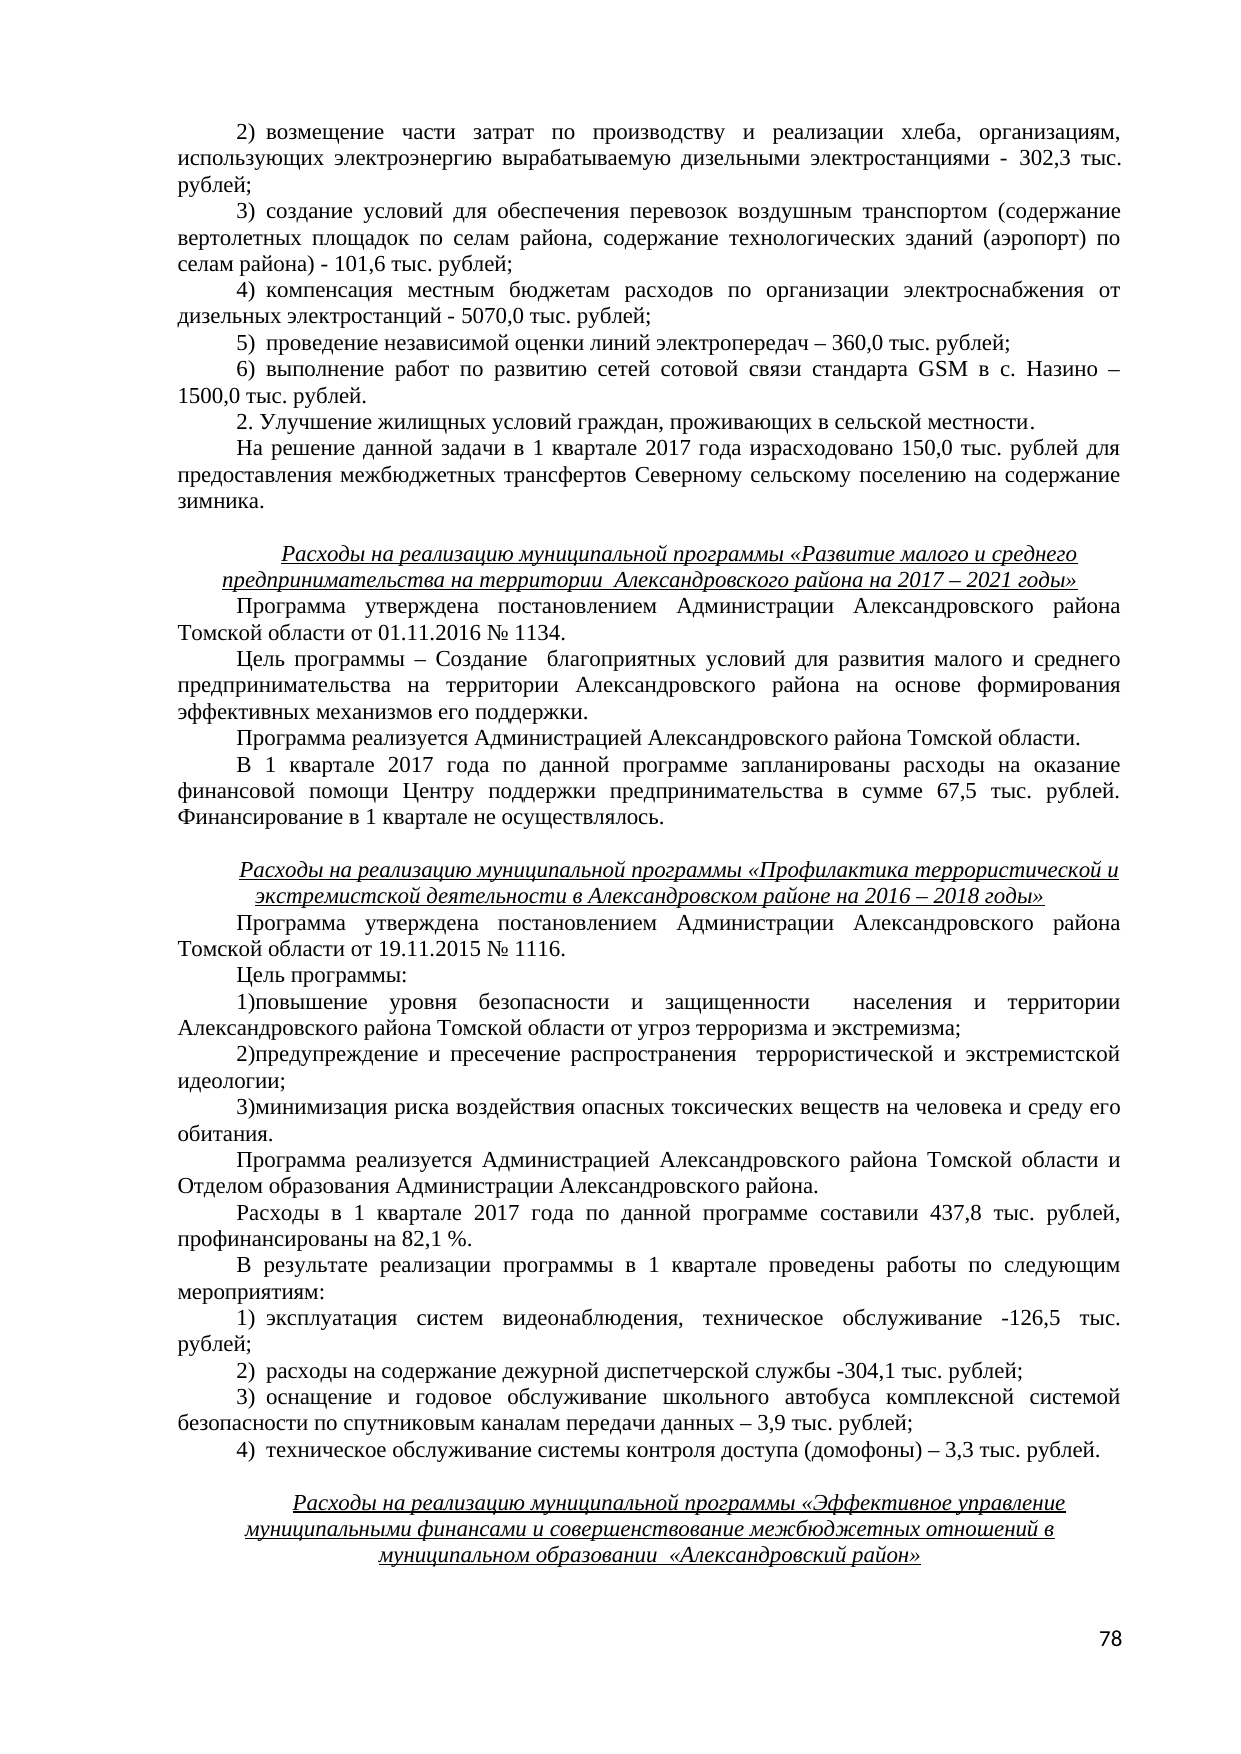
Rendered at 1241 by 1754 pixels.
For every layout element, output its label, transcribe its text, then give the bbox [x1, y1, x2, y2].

list расходы на содержание дежурной диспетчерской службы -304,1 тыс. рублей; [177, 1357, 1122, 1383]
list компенсация местным бюджетам расходов по организации электроснабжения от дизельных электростанций - 5070,0 тыс. рублей; [177, 276, 1122, 329]
text Цель программы – Создание благоприятных условий для развития малого и среднего предпринимательства на территории Александровского района на основе формирования эффективных механизмов его поддержки. [177, 645, 1122, 724]
text Расходы на реализацию муниципальной программы «Эффективное управление муниципальными финансами и совершенствование межбюджетных отношений в муниципальном образовании «Александровский район» [177, 1488, 1122, 1568]
list возмещение части затрат по производству и реализации хлеба, организациям, использующих электроэнергию вырабатываемую дизельными электростанциями - 302,3 тыс. рублей; [177, 118, 1122, 197]
text Программа утверждена постановлением Администрации Александровского района Томской области от 01.11.2016 № 1134. [177, 592, 1122, 645]
text В 1 квартале 2017 года по данной программе запланированы расходы на оказание финансовой помощи Центру поддержки предпринимательства в сумме 67,5 тыс. рублей. Финансирование в 1 квартале не осуществлялось. [177, 751, 1122, 830]
list выполнение работ по развитию сетей сотовой связи стандарта GSM в с. Назино – 1500,0 тыс. рублей. [177, 355, 1122, 408]
text 2)предупреждение и пресечение распространения террористической и экстремистской идеологии; [177, 1041, 1122, 1093]
text В результате реализации программы в 1 квартале проведены работы по следующим мероприятиям: [177, 1251, 1122, 1304]
text Программа реализуется Администрацией Александровского района Томской области и Отделом образования Администрации Александровского района. [177, 1146, 1122, 1199]
list техническое обслуживание системы контроля доступа (домофоны) – 3,3 тыс. рублей. [177, 1436, 1122, 1462]
text 3)минимизация риска воздействия опасных токсических веществ на человека и среду его обитания. [177, 1093, 1122, 1146]
text Программа утверждена постановлением Администрации Александровского района Томской области от 19.11.2015 № 1116. [177, 909, 1122, 961]
list проведение независимой оценки линий электропередач – 360,0 тыс. рублей; [177, 329, 1122, 355]
list создание условий для обеспечения перевозок воздушным транспортом (содержание вертолетных площадок по селам района, содержание технологических зданий (аэропорт) по селам района) - 101,6 тыс. рублей; [177, 197, 1122, 276]
list оснащение и годовое обслуживание школьного автобуса комплексной системой безопасности по спутниковым каналам передачи данных – 3,9 тыс. рублей; [177, 1383, 1122, 1436]
text Расходы в 1 квартале 2017 года по данной программе составили 437,8 тыс. рублей, профинансированы на 82,1 %. [177, 1199, 1122, 1251]
text На решение данной задачи в 1 квартале 2017 года израсходовано 150,0 тыс. рублей для предоставления межбюджетных трансфертов Северному сельскому поселению на содержание зимника. [177, 434, 1122, 513]
text Программа реализуется Администрацией Александровского района Томской области. [177, 724, 1122, 751]
text Цель программы: [177, 961, 1122, 988]
text Расходы на реализацию муниципальной программы «Профилактика террористической и экстремистской деятельности в Александровском районе на 2016 – 2018 годы» [177, 856, 1122, 909]
text 2. Улучшение жилищных условий граждан, проживающих в сельской местности. [177, 408, 1122, 434]
list эксплуатация систем видеонаблюдения, техническое обслуживание -126,5 тыс. рублей; [177, 1304, 1122, 1357]
text 1)повышение уровня безопасности и защищенности населения и территории Александровского района Томской области от угроз терроризма и экстремизма; [177, 988, 1122, 1041]
text Расходы на реализацию муниципальной программы «Развитие малого и среднего предпринимательства на территории Александровского района на 2017 – 2021 годы» [177, 540, 1122, 592]
